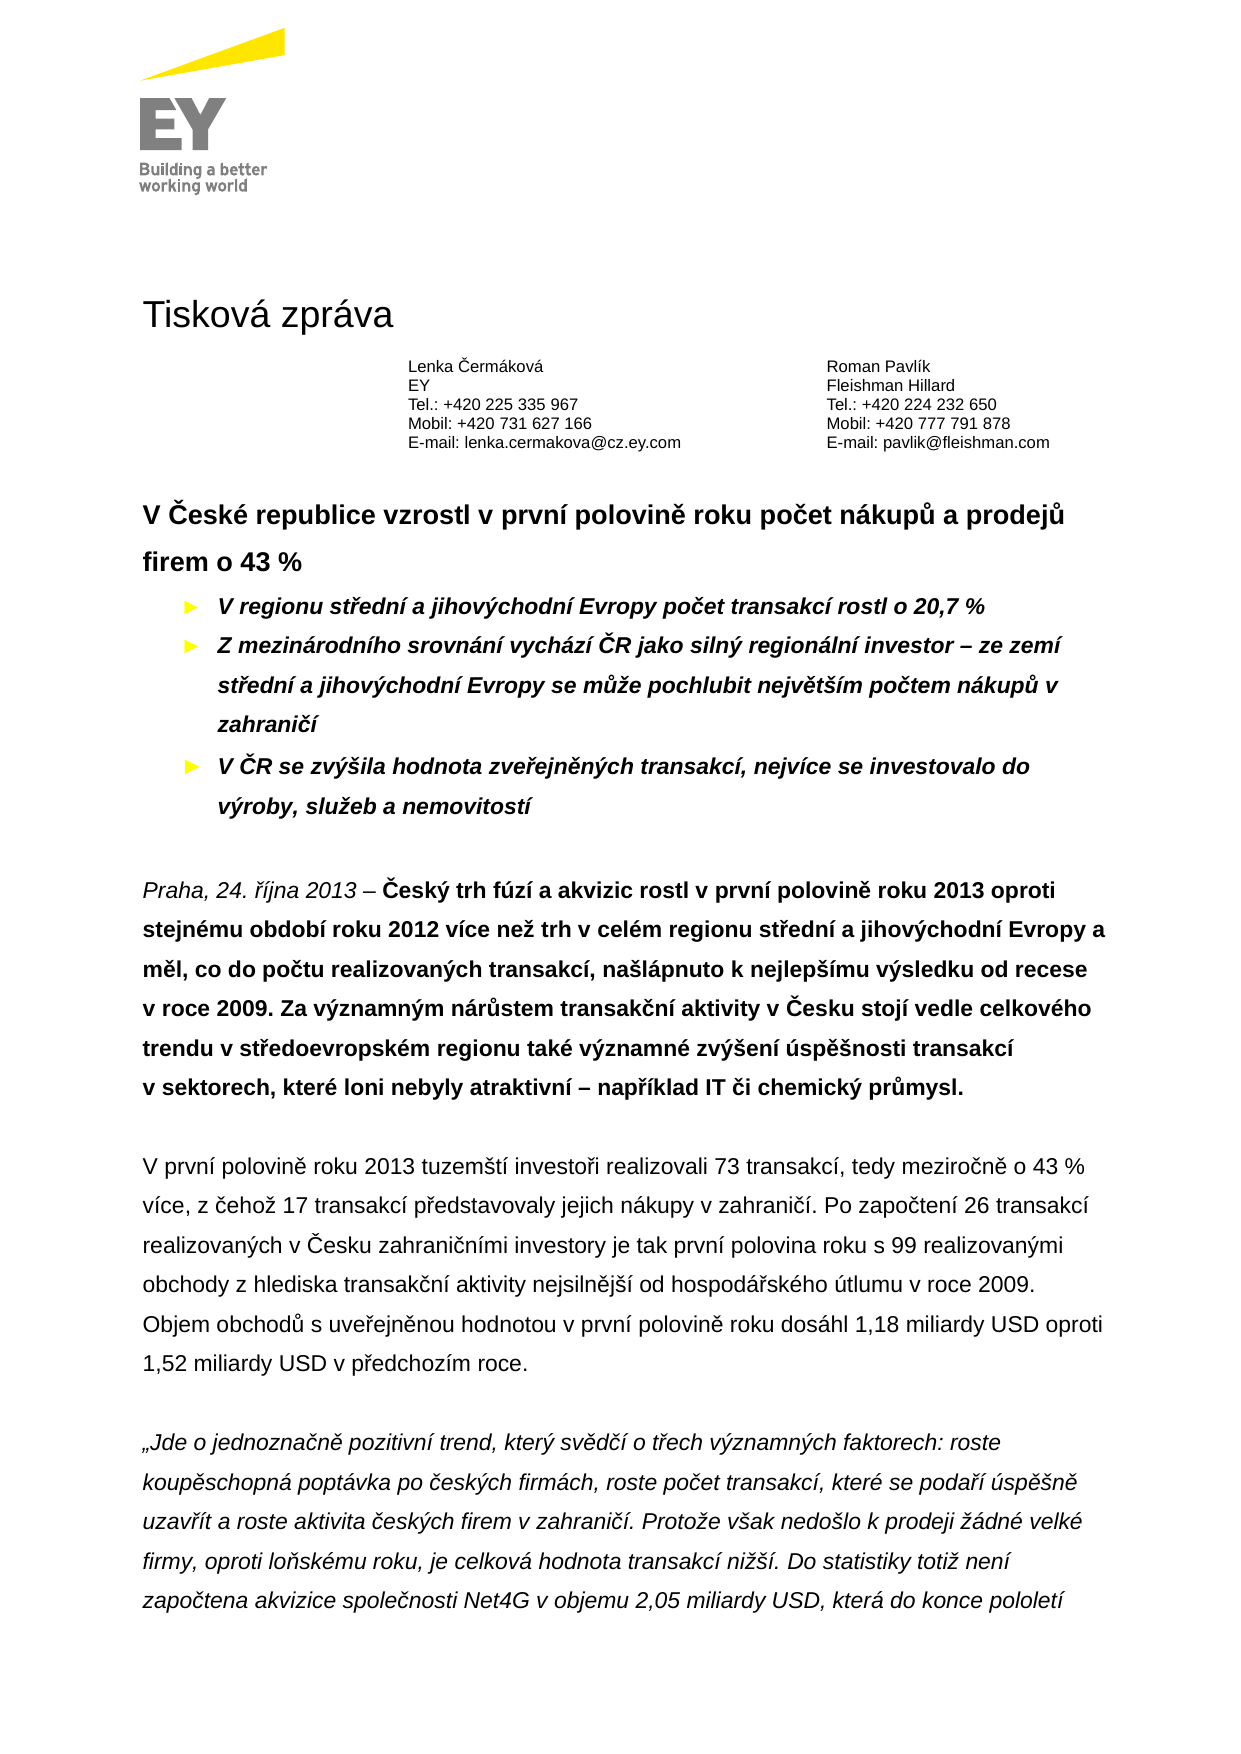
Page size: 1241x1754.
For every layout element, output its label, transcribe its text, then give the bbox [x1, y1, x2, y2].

text EY Fleishman Hillard [142, 376, 1116, 395]
list Z mezinárodního srovnání vychází ČR jako silný regionální investor – ze zemí střední a jihovýchodní Evropy se může pochlubit největším počtem nákupů v zahraničí [180, 632, 1107, 738]
text Objem obchodů s uveřejněnou hodnotou v první polovině roku dosáhl 1,18 miliardy USD oproti 1,52 miliardy USD v předchozím roce. [142, 1311, 1107, 1377]
text Lenka Čermáková Roman Pavlík [142, 356, 1116, 376]
text V první polovině roku 2013 tuzemští investoři realizovali 73 transakcí, tedy meziročně o 43 % více, z čehož 17 transakcí představovaly jejich nákupy v zahraničí. Po započtení 26 transakcí realizovaných v Česku zahraničními investory je tak první polovina roku s 99 realizovanými obchody z hlediska transakční aktivity nejsilnější od hospodářského útlumu v roce 2009. [142, 1153, 1107, 1298]
text E-mail: lenka.cermakova@cz.ey.com E-mail: pavlik@fleishman.com [142, 433, 1116, 452]
list V regionu střední a jihovýchodní Evropy počet transakcí rostl o 20,7 % [180, 593, 1107, 619]
text Tisková zpráva [142, 283, 1116, 336]
text Mobil: +420 731 627 166 Mobil: +420 777 791 878 [142, 414, 1116, 433]
text Tel.: +420 225 335 967 Tel.: +420 224 232 650 [142, 395, 1116, 414]
list V ČR se zvýšila hodnota zveřejněných transakcí, nejvíce se investovalo do výroby, služeb a nemovitostí [180, 751, 1107, 862]
text V České republice vzrostl v první polovině roku počet nákupů a prodejů firem o 43 % [142, 452, 1107, 577]
text Praha, 24. října 2013 – Český trh fúzí a akvizic rostl v první polovině roku 2013 oproti stejnému období roku 2012 více než trh v celém regionu střední a jihovýchodní Evropy a měl, co do počtu realizovaných transakcí, našlápnuto k nejlepšímu výsledku od recese v roce 2009. Za významným nárůstem transakční aktivity v Česku stojí vedle celkového trendu v středoevropském regionu také významné zvýšení úspěšnosti transakcí v sektorech, které loni nebyly atraktivní – například IT či chemický průmysl. [142, 877, 1107, 1100]
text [142, 1429, 1107, 1613]
